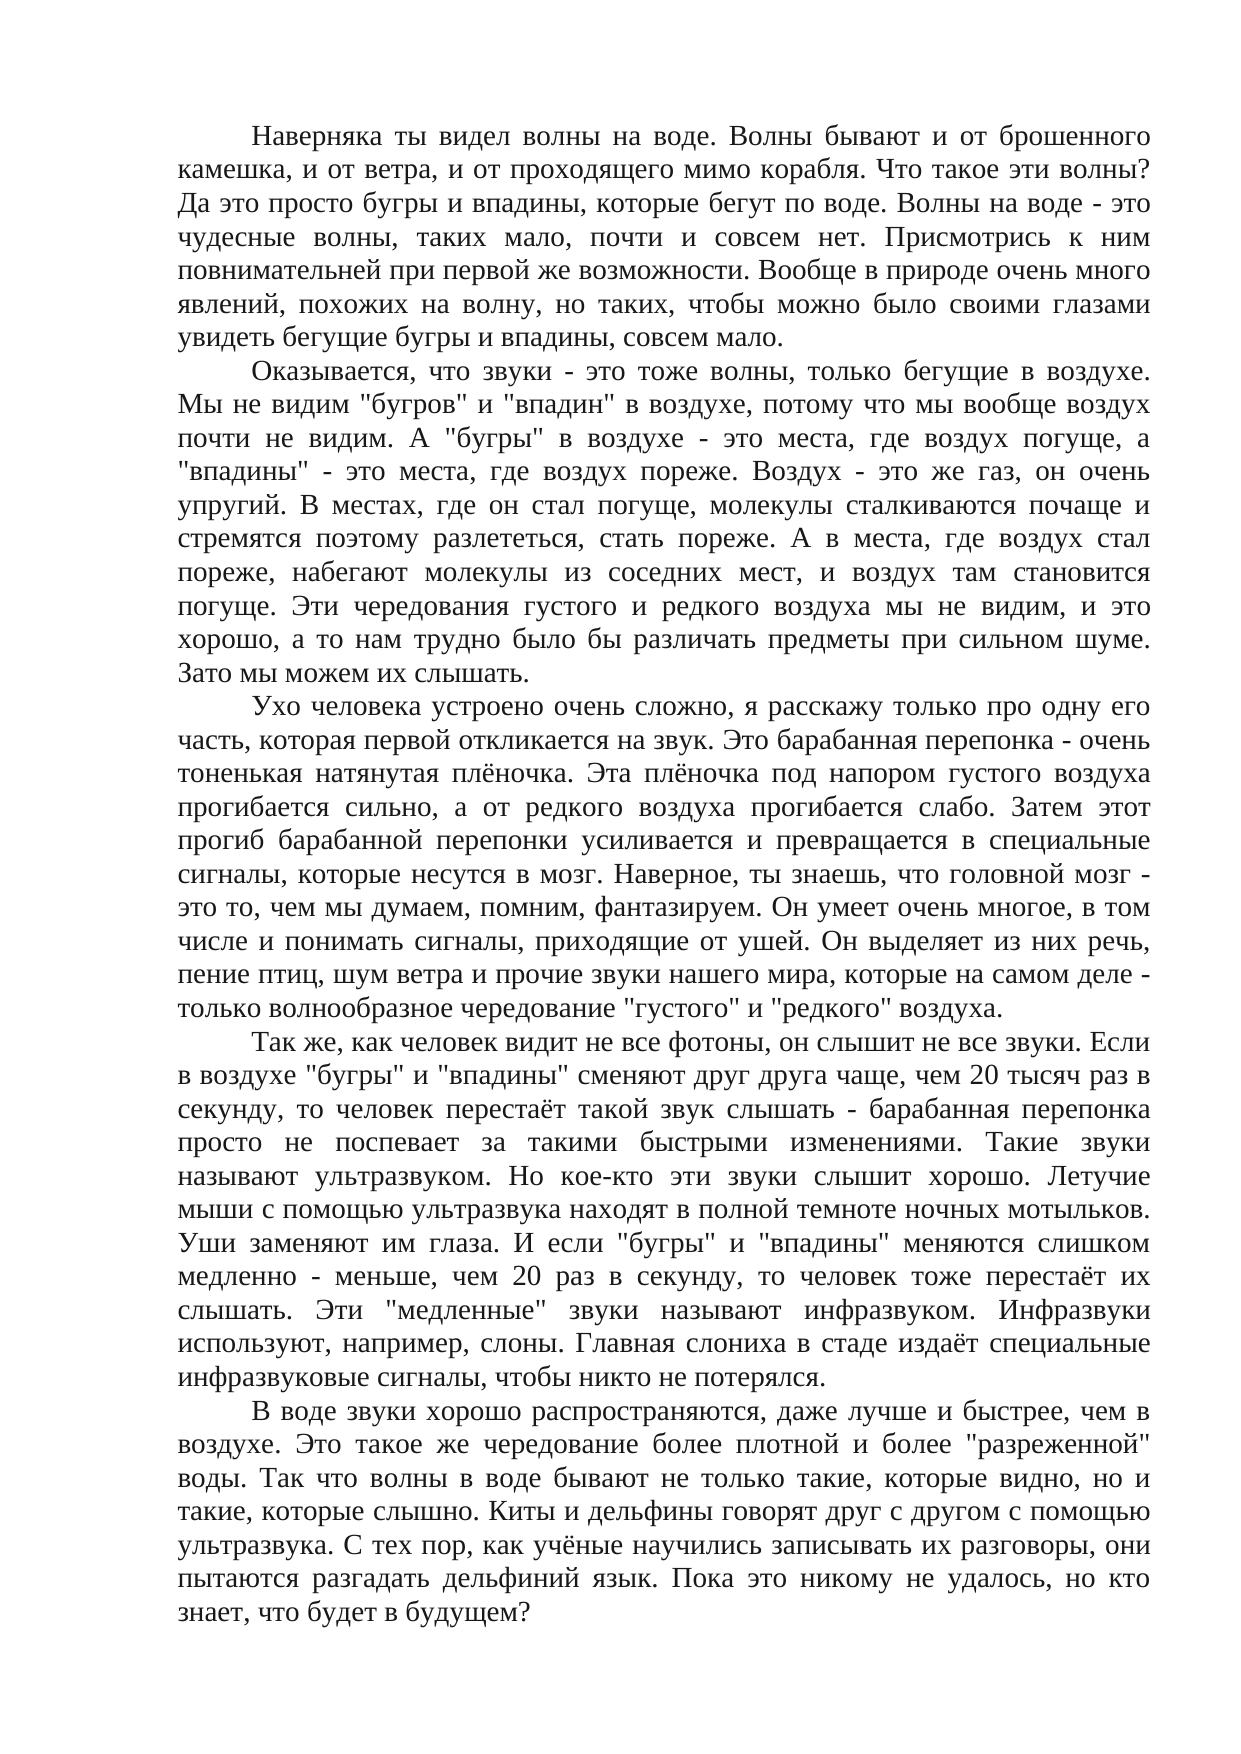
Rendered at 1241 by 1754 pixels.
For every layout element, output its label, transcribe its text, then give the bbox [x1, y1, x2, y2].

text Ухо человека устроено очень сложно, я расскажу только про одну его часть, которая первой откликается на звук. Это барабанная перепонка - очень тоненькая натянутая плёночка. Эта плёночка под напором густого воздуха прогибается сильно, а от редкого воздуха прогибается слабо. Затем этот прогиб барабанной перепонки усиливается и превращается в специальные сигналы, которые несутся в мозг. Наверное, ты знаешь, что головной мозг - это то, чем мы думаем, помним, фантазируем. Он умеет очень многое, в том числе и понимать сигналы, приходящие от ушей. Он выделяет из них речь, пение птиц, шум ветра и прочие звуки нашего мира, которые на самом деле - только волнообразное чередование "густого" и "редкого" воздуха. [177, 688, 1152, 1024]
text Наверняка ты видел волны на воде. Волны бывают и от брошенного камешка, и от ветра, и от проходящего мимо корабля. Что такое эти волны? Да это просто бугры и впадины, которые бегут по воде. Волны на воде - это чудесные волны, таких мало, почти и совсем нет. Присмотрись к ним повнимательней при первой же возможности. Вообще в природе очень много явлений, похожих на волну, но таких, чтобы можно было своими глазами увидеть бегущие бугры и впадины, совсем мало. [177, 118, 1152, 353]
text В воде звуки хорошо распространяются, даже лучше и быстрее, чем в воздухе. Это такое же чередование более плотной и более "разреженной" воды. Так что волны в воде бывают не только такие, которые видно, но и такие, которые слышно. Киты и дельфины говорят друг с другом с помощью ультразвука. С тех пор, как учёные научились записывать их разговоры, они пытаются разгадать дельфиний язык. Пока это никому не удалось, но кто знает, что будет в будущем? [177, 1393, 1152, 1627]
text Так же, как человек видит не все фотоны, он слышит не все звуки. Если в воздухе "бугры" и "впадины" сменяют друг друга чаще, чем 20 тысяч раз в секунду, то человек перестаёт такой звук слышать - барабанная перепонка просто не поспевает за такими быстрыми изменениями. Такие звуки называют ультразвуком. Но кое-кто эти звуки слышит хорошо. Летучие мыши с помощью ультразвука находят в полной темноте ночных мотыльков. Уши заменяют им глаза. И если "бугры" и "впадины" меняются слишком медленно - меньше, чем 20 раз в секунду, то человек тоже перестаёт их слышать. Эти "медленные" звуки называют инфразвуком. Инфразвуки используют, например, слоны. Главная слониха в стаде издаёт специальные инфразвуковые сигналы, чтобы никто не потерялся. [177, 1024, 1152, 1393]
text Оказывается, что звуки - это тоже волны, только бегущие в воздухе. Мы не видим "бугров" и "впадин" в воздухе, потому что мы вообще воздух почти не видим. А "бугры" в воздухе - это места, где воздух погуще, а "впадины" - это места, где воздух пореже. Воздух - это же газ, он очень упругий. В местах, где он стал погуще, молекулы сталкиваются почаще и стремятся поэтому разлететься, стать пореже. А в места, где воздух стал пореже, набегают молекулы из соседних мест, и воздух там становится погуще. Эти чередования густого и редкого воздуха мы не видим, и это хорошо, а то нам трудно было бы различать предметы при сильном шуме. Зато мы можем их слышать. [177, 353, 1152, 688]
